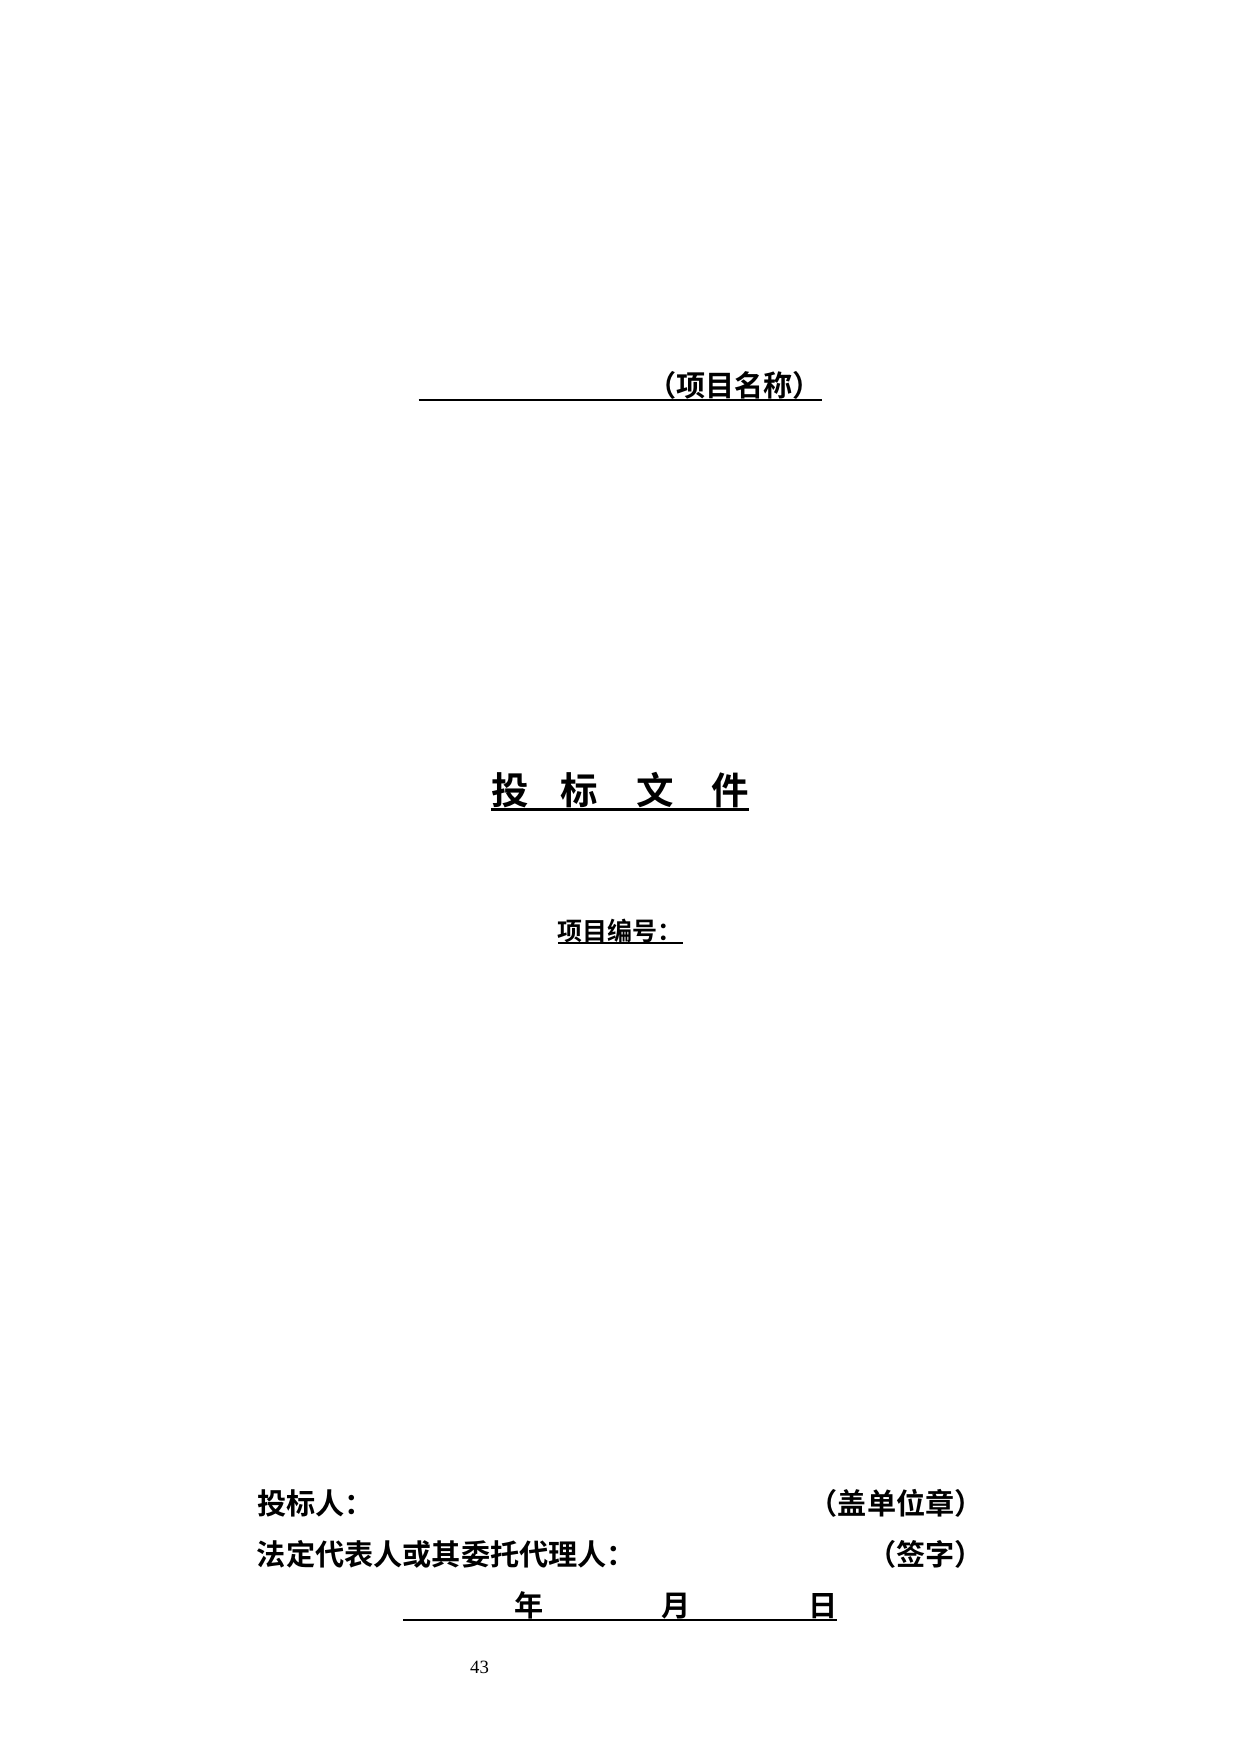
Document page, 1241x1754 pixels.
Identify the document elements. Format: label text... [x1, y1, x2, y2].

text 项目编号： [107, 910, 1133, 947]
text （项目名称） [107, 363, 1133, 405]
text 法定代表人或其委托代理人： （签字） [107, 1532, 1133, 1574]
text 投标人： （盖单位章） [107, 1481, 1133, 1523]
text 投 标 文 件 [107, 761, 1133, 815]
text 年 月 日 [107, 1582, 1133, 1625]
